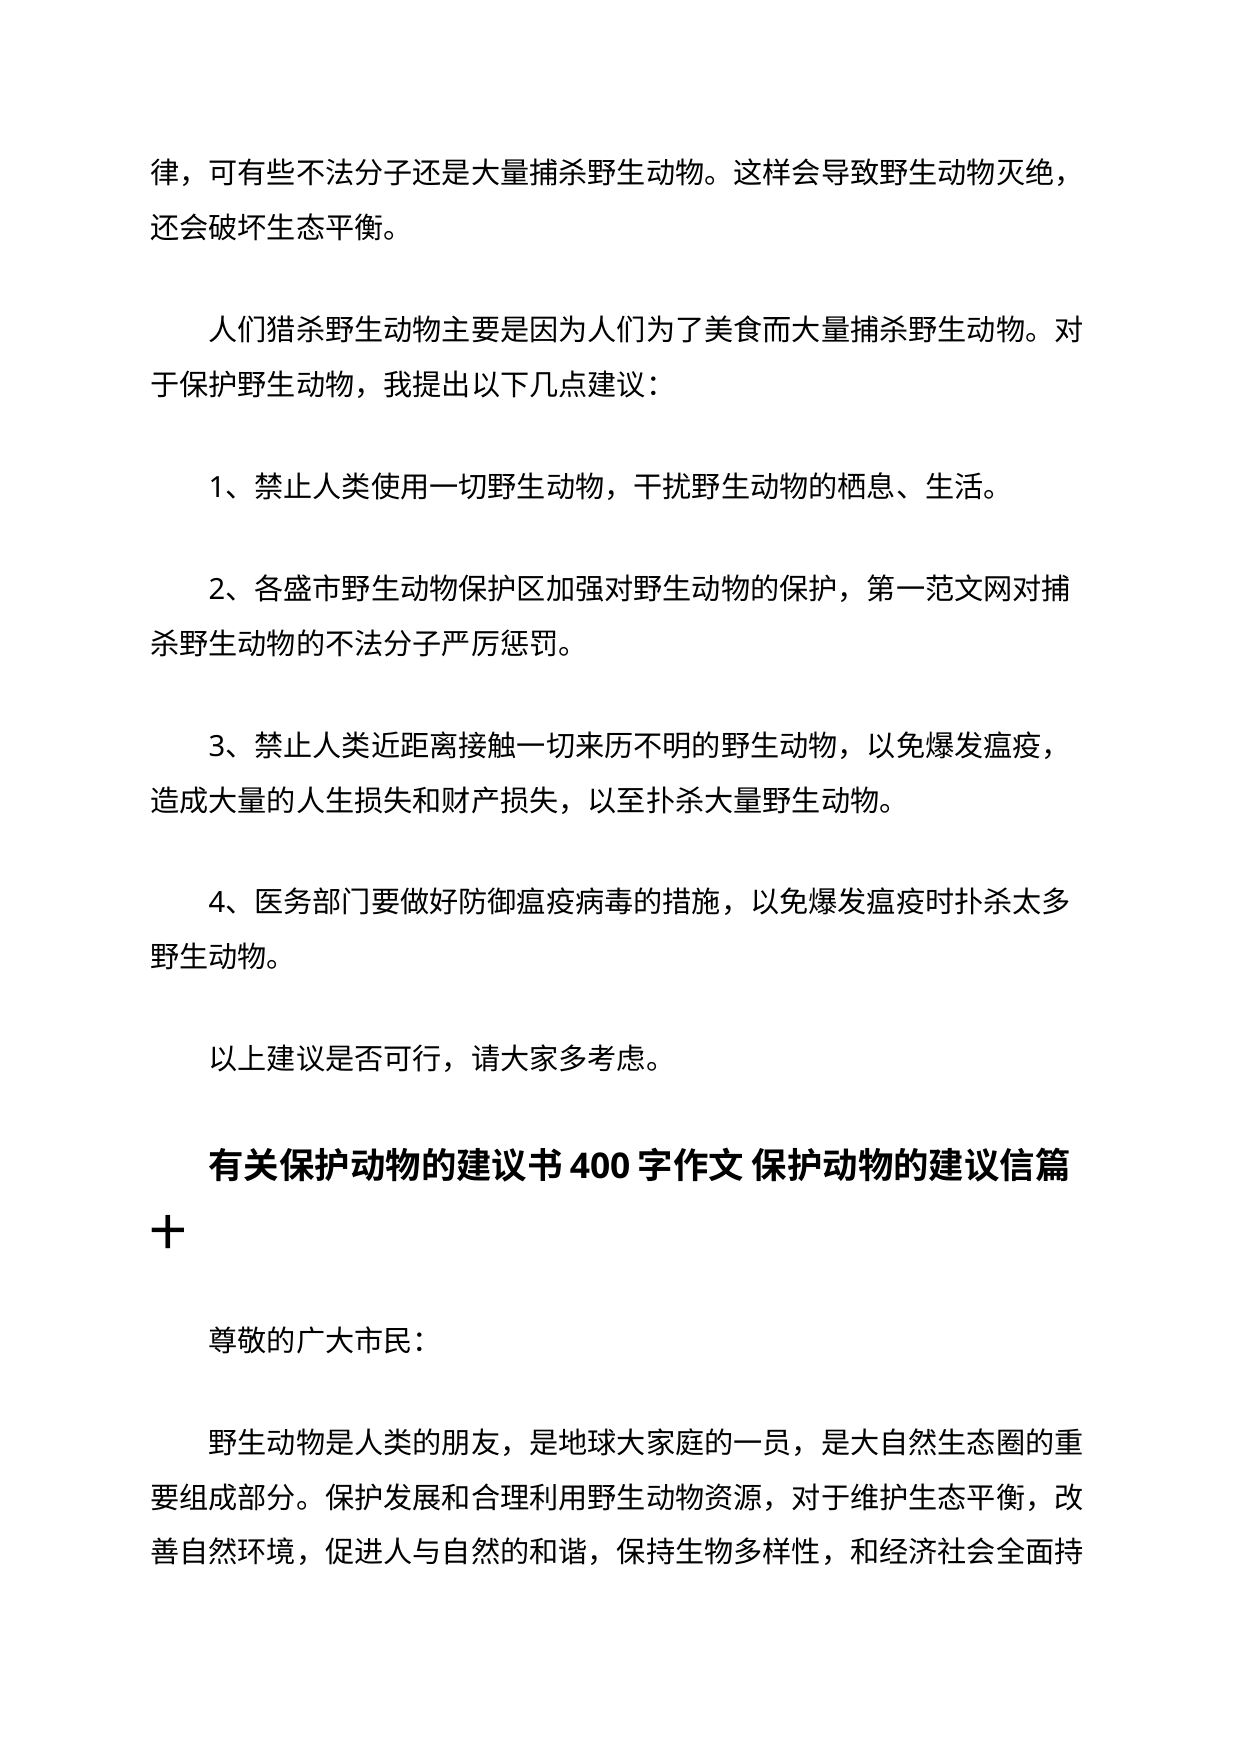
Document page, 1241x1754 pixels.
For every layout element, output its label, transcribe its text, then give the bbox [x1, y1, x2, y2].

text 人们猎杀野生动物主要是因为人们为了美食而大量捕杀野生动物。对于保护野生动物，我提出以下几点建议： [150, 307, 1090, 404]
text 4、医务部门要做好防御瘟疫病毒的措施，以免爆发瘟疫时扑杀太多野生动物。 [150, 879, 1090, 976]
text 2、各盛市野生动物保护区加强对野生动物的保护，第一范文网对捕杀野生动物的不法分子严厉惩罚。 [150, 565, 1090, 663]
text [150, 150, 1090, 247]
text 以上建议是否可行，请大家多考虑。 [150, 1036, 1090, 1078]
text 1、禁止人类使用一切野生动物，干扰野生动物的栖息、生活。 [150, 463, 1090, 506]
text 尊敬的广大市民： [150, 1317, 1090, 1360]
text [150, 1419, 1090, 1571]
text 有关保护动物的建议书400字作文 保护动物的建议信篇十 [150, 1137, 1090, 1255]
text 3、禁止人类近距离接触一切来历不明的野生动物，以免爆发瘟疫，造成大量的人生损失和财产损失，以至扑杀大量野生动物。 [150, 722, 1090, 819]
